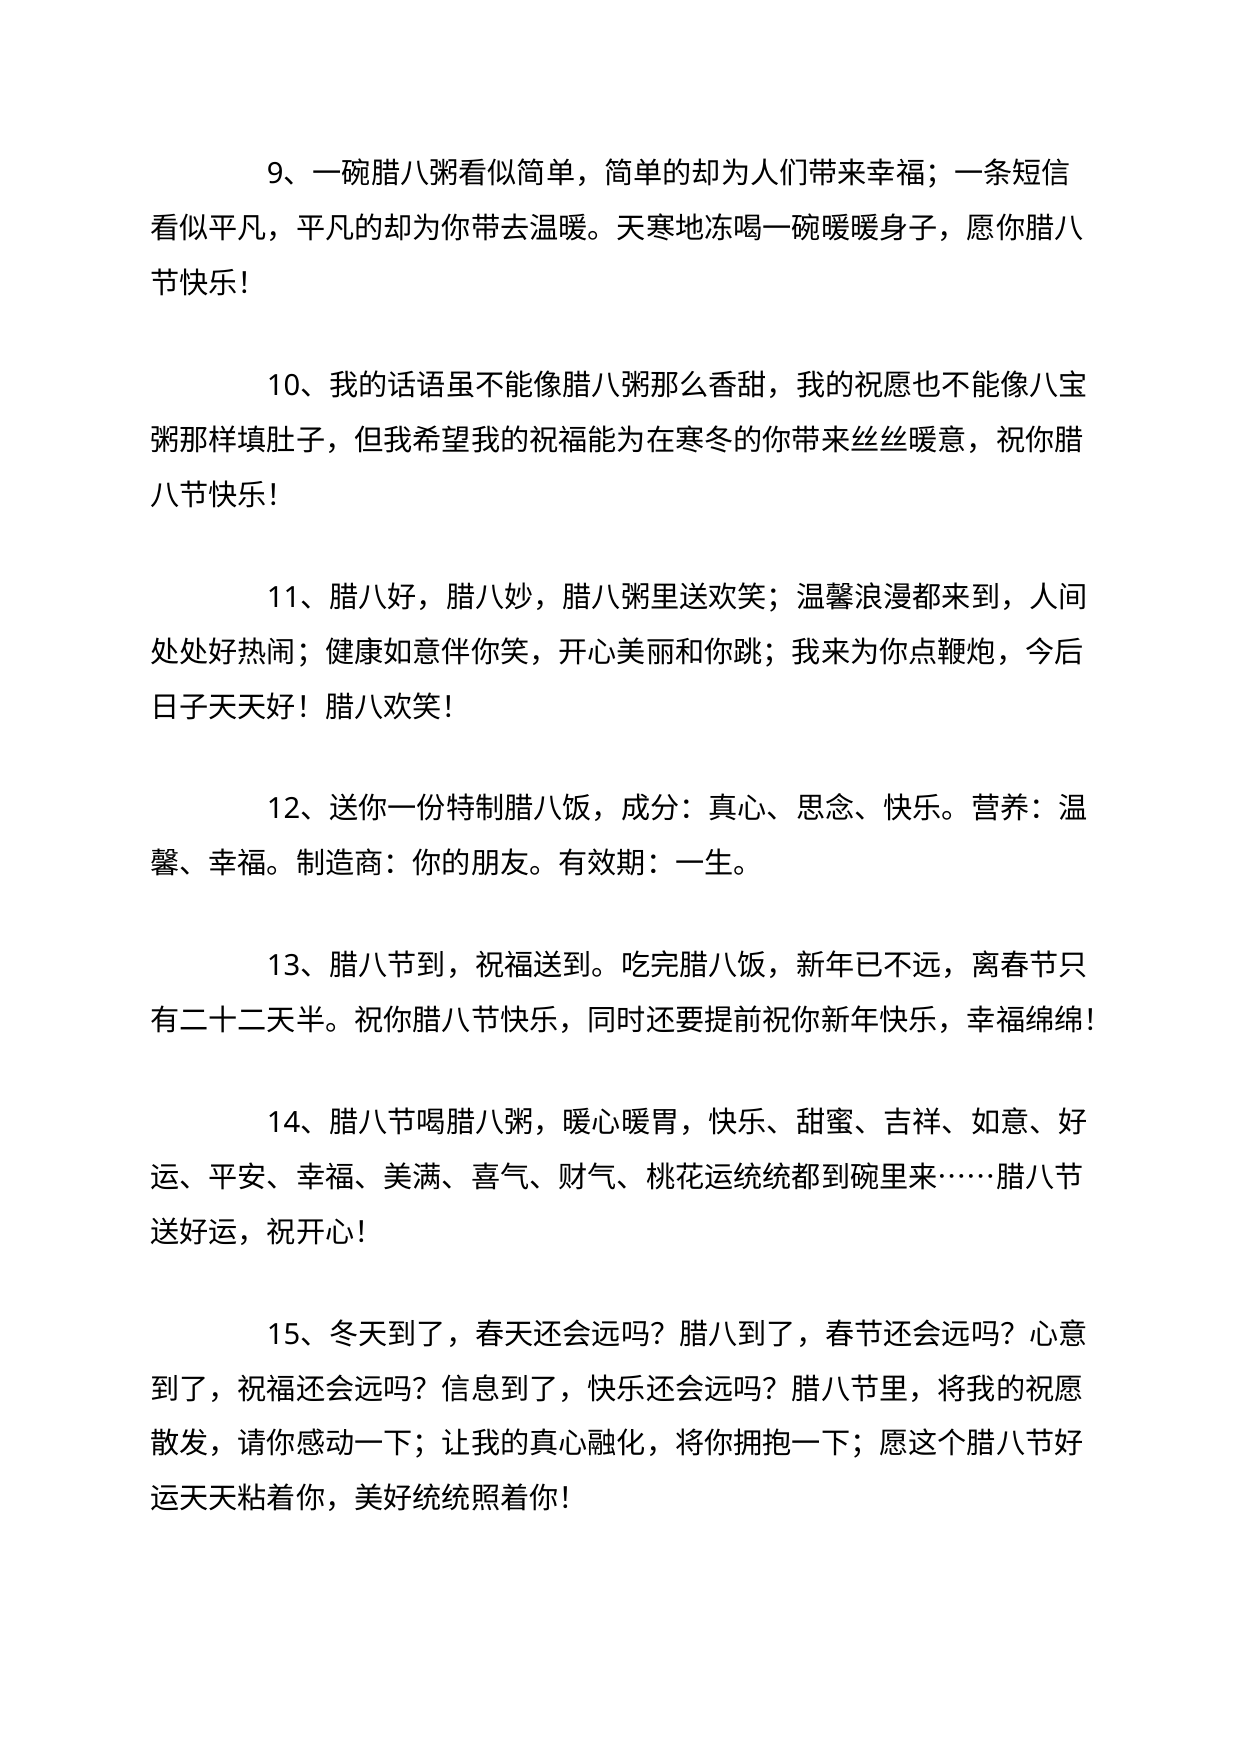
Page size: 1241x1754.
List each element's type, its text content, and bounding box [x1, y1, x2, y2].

text 15、冬天到了，春天还会远吗？腊八到了，春节还会远吗？心意到了，祝福还会远吗？信息到了，快乐还会远吗？腊八节里，将我的祝愿散发，请你感动一下；让我的真心融化，将你拥抱一下；愿这个腊八节好运天天粘着你，美好统统照着你！ [150, 1310, 1090, 1517]
text 10、我的话语虽不能像腊八粥那么香甜，我的祝愿也不能像八宝粥那样填肚子，但我希望我的祝福能为在寒冬的你带来丝丝暖意，祝你腊八节快乐！ [150, 362, 1090, 514]
text 14、腊八节喝腊八粥，暖心暖胃，快乐、甜蜜、吉祥、如意、好运、平安、幸福、美满、喜气、财气、桃花运统统都到碗里来……腊八节送好运，祝开心！ [150, 1098, 1090, 1251]
text 13、腊八节到，祝福送到。吃完腊八饭，新年已不远，离春节只有二十二天半。祝你腊八节快乐，同时还要提前祝你新年快乐，幸福绵绵！ [150, 942, 1090, 1039]
text 12、送你一份特制腊八饭，成分：真心、思念、快乐。营养：温馨、幸福。制造商：你的朋友。有效期：一生。 [150, 785, 1090, 882]
text 9、一碗腊八粥看似简单，简单的却为人们带来幸福；一条短信看似平凡，平凡的却为你带去温暖。天寒地冻喝一碗暖暖身子，愿你腊八节快乐！ [150, 150, 1090, 302]
text 11、腊八好，腊八妙，腊八粥里送欢笑；温馨浪漫都来到，人间处处好热闹；健康如意伴你笑，开心美丽和你跳；我来为你点鞭炮，今后日子天天好！腊八欢笑！ [150, 573, 1090, 726]
